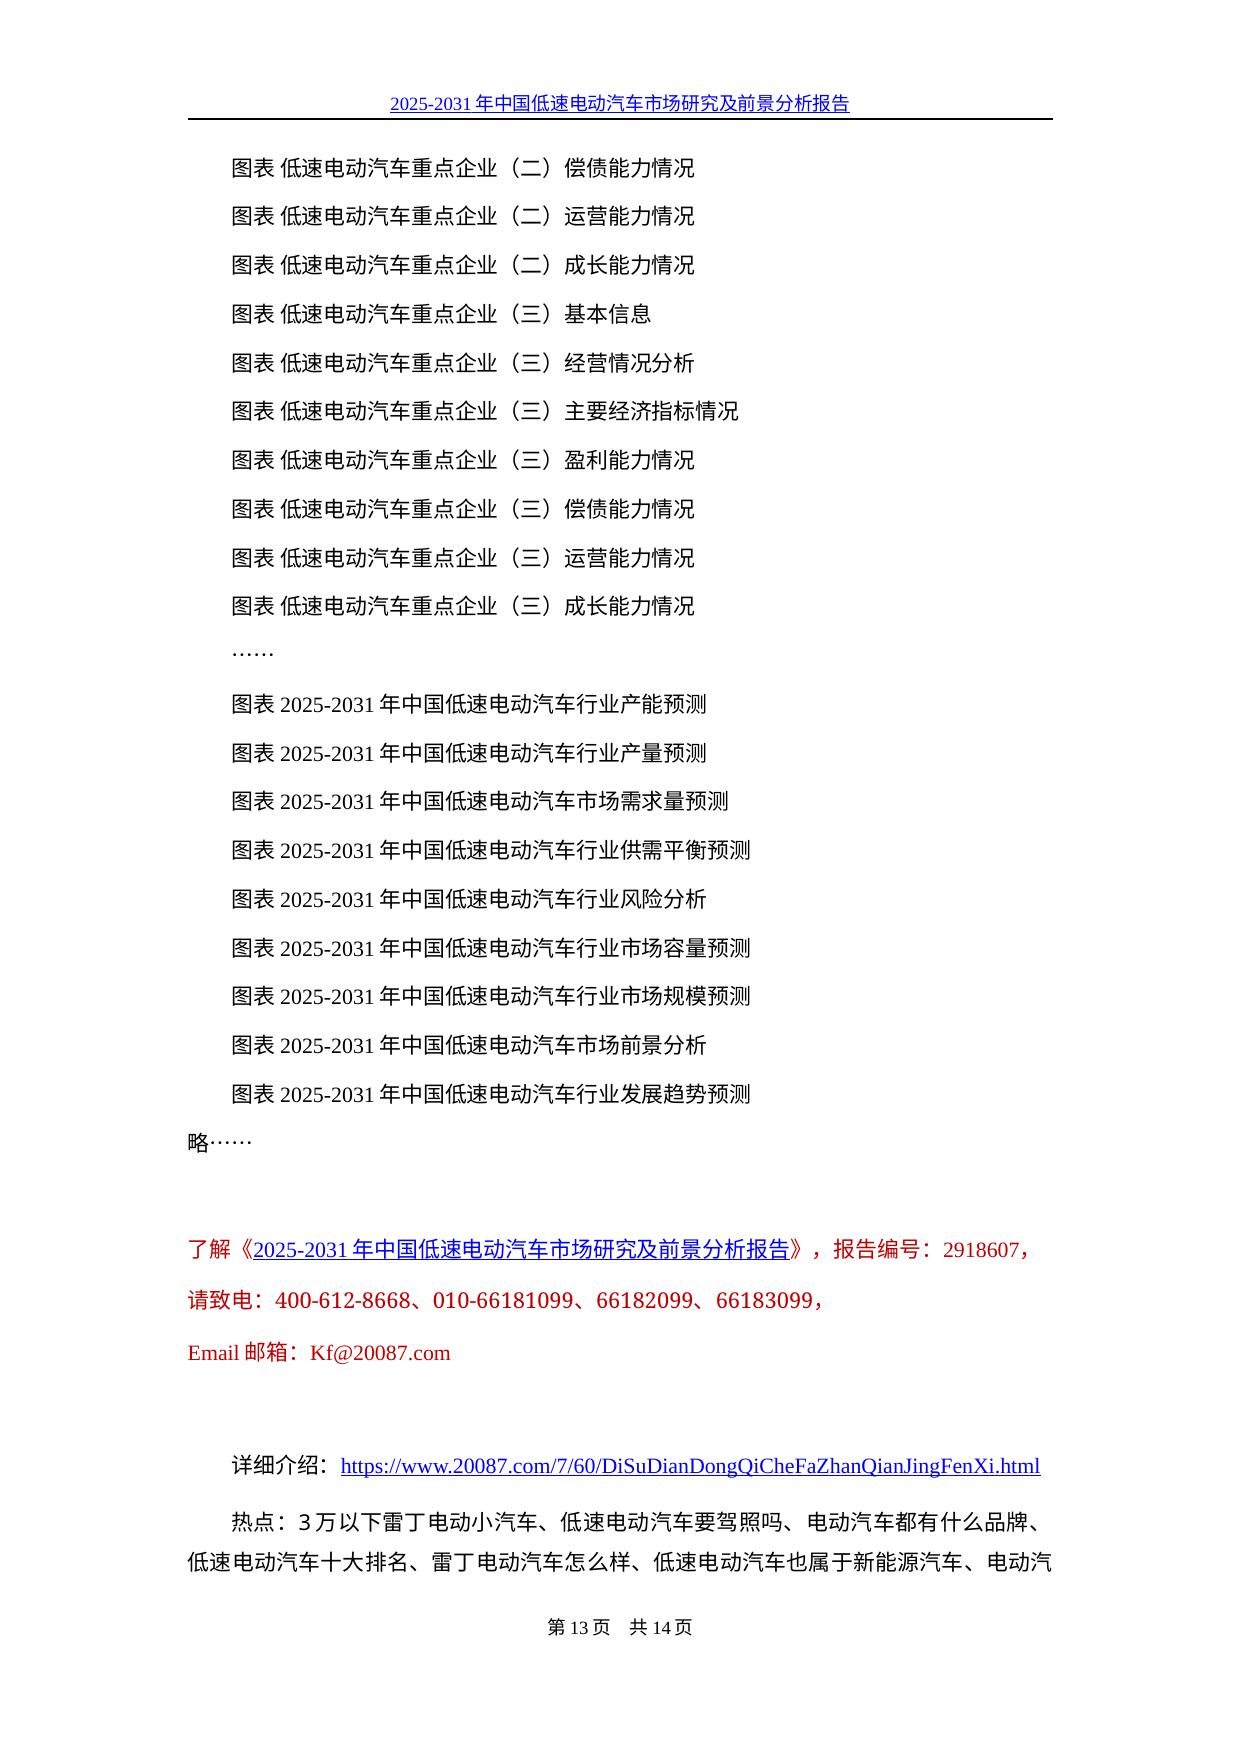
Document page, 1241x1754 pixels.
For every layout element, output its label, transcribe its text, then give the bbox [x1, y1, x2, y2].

text Email邮箱：Kf@20087.com [187, 1335, 1053, 1367]
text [187, 150, 1053, 1158]
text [187, 1504, 1053, 1577]
text 了解《2025-2031年中国低速电动汽车市场研究及前景分析报告》，报告编号：2918607， [187, 1232, 1053, 1264]
text 详细介绍：https://www.20087.com/7/60/DiSuDianDongQiCheFaZhanQianJingFenXi.html [187, 1448, 1053, 1480]
text 请致电：400-612-8668、010-66181099、66182099、66183099， [187, 1283, 1053, 1316]
